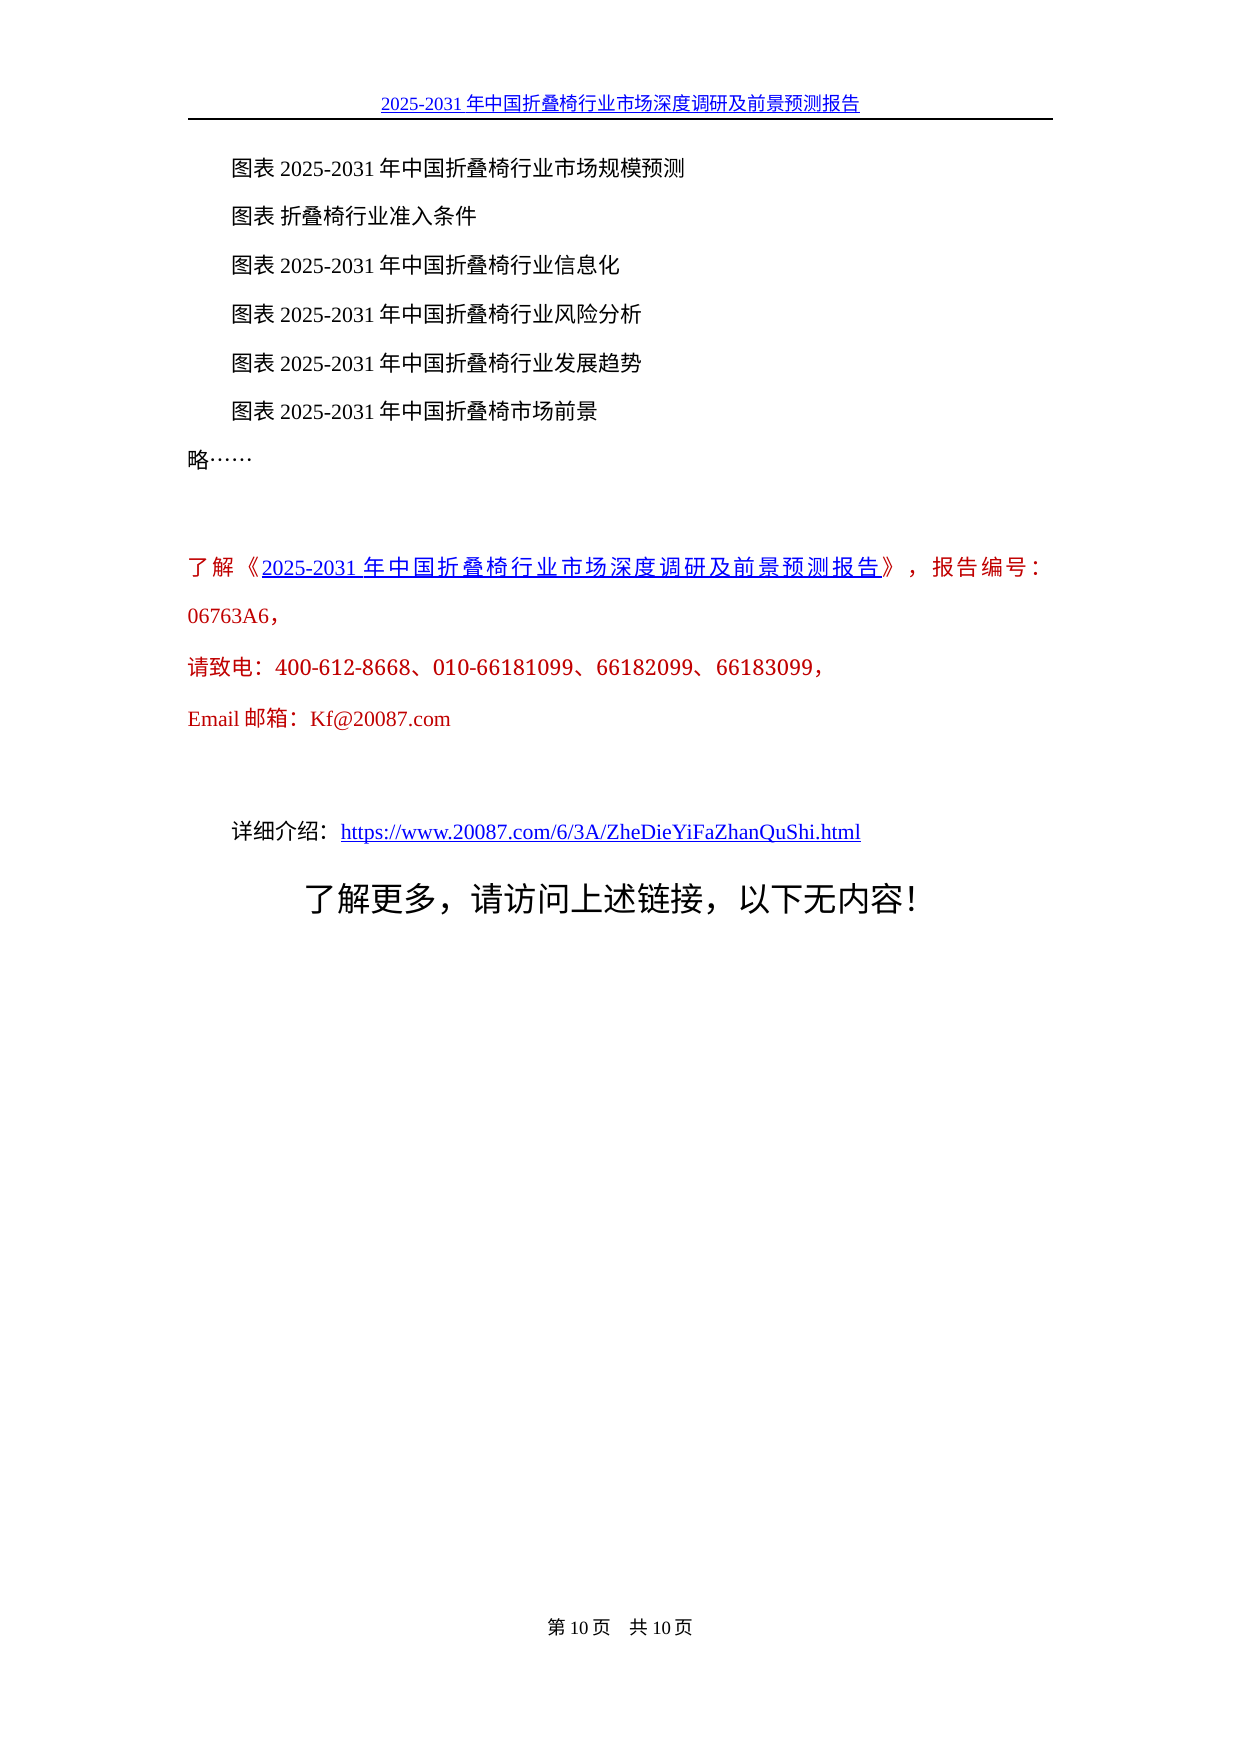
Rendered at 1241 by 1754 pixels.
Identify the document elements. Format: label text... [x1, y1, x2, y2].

text 了解《2025-2031年中国折叠椅行业市场深度调研及前景预测报告》，报告编号：06763A6， [187, 549, 1053, 630]
text Email邮箱：Kf@20087.com [187, 701, 1053, 733]
text 请致电：400-612-8668、010-66181099、66182099、66183099， [187, 649, 1053, 682]
text 详细介绍：https://www.20087.com/6/3A/ZheDieYiFaZhanQuShi.html [187, 814, 1053, 846]
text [187, 150, 1053, 475]
title 了解更多，请访问上述链接，以下无内容！ [187, 864, 1053, 929]
